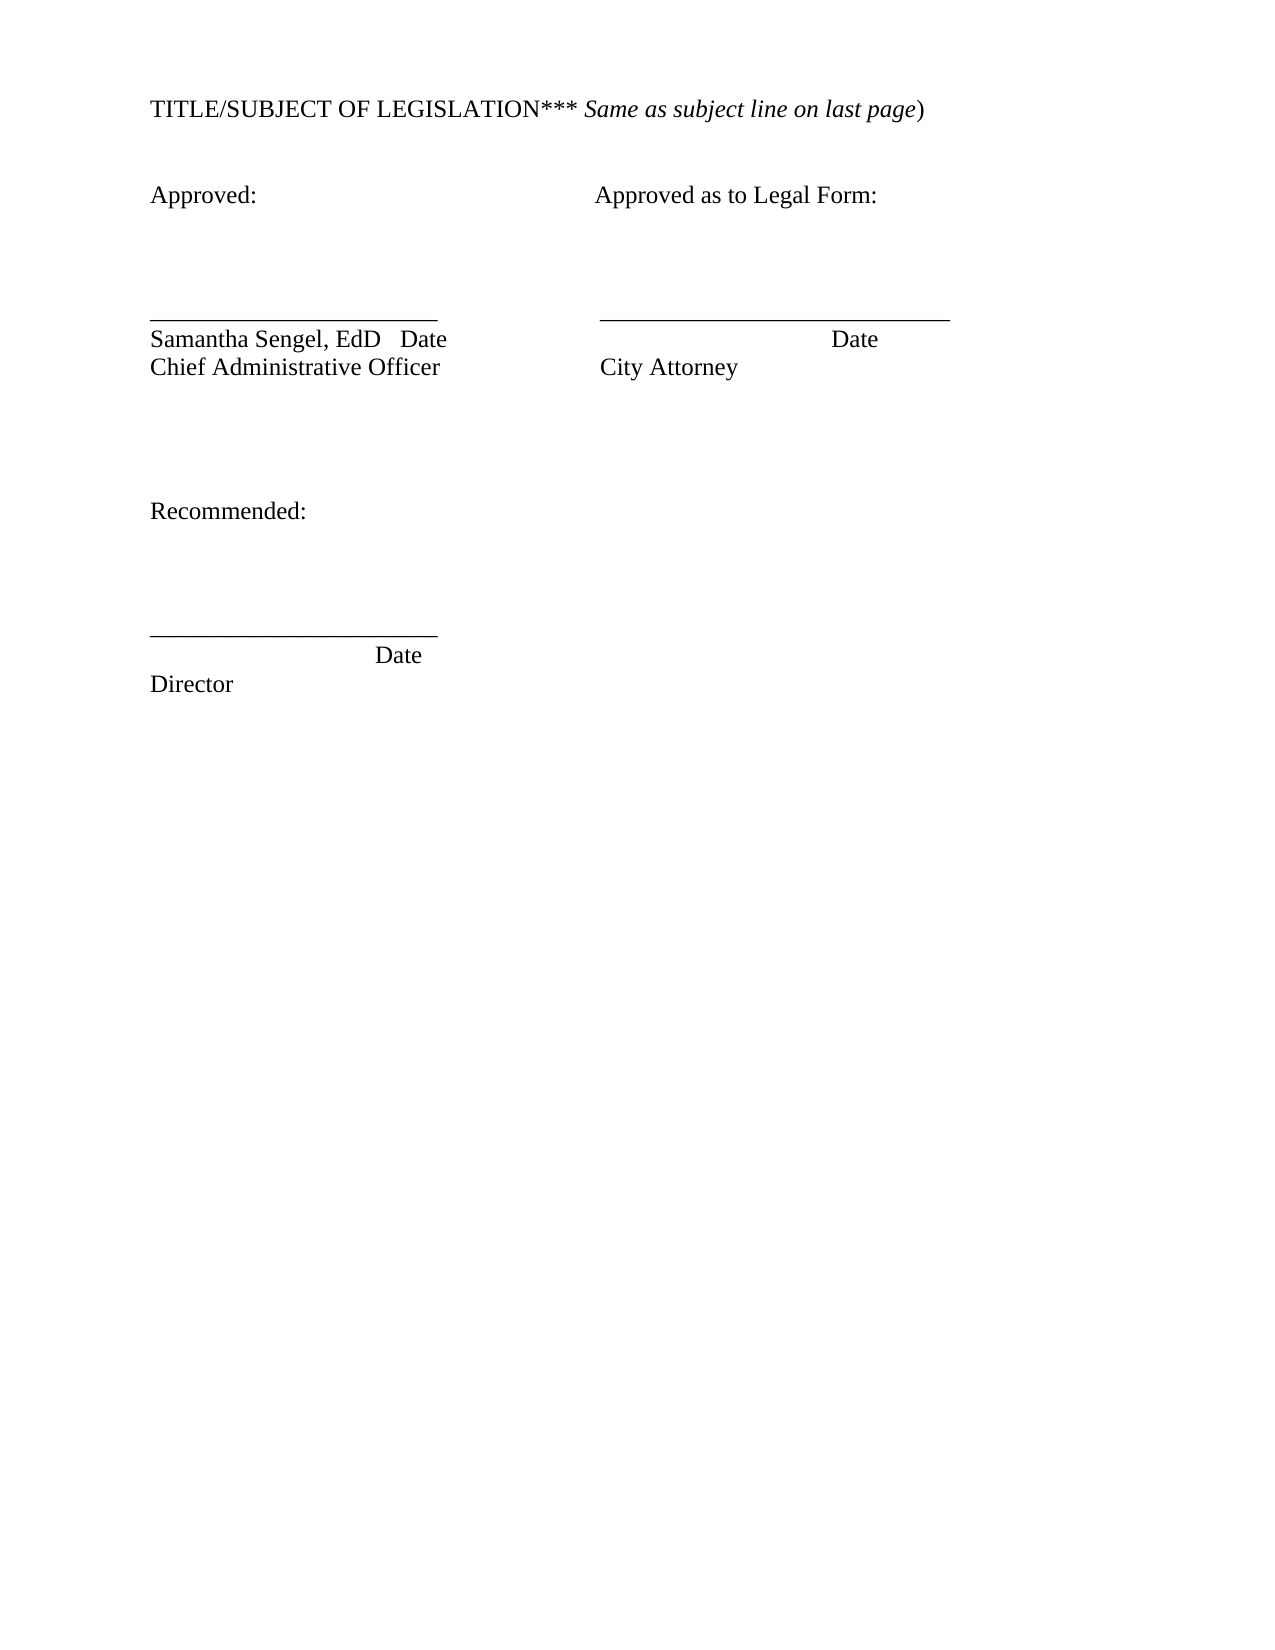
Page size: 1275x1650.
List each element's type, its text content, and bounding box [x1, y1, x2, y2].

text Chief Administrative Officer City Attorney [150, 352, 1125, 381]
text TITLE/SUBJECT OF LEGISLATION*** Same as subject line on last page) [150, 94, 1125, 151]
text Date [150, 640, 1125, 669]
text _______________________ [150, 611, 1125, 640]
text Samantha Sengel, EdD Date Date [150, 324, 1125, 352]
text _______________________ ____________________________ [150, 295, 1125, 324]
text Approved: Approved as to Legal Form: [150, 180, 1125, 209]
text Recommended: [150, 496, 1125, 525]
text Director [150, 669, 1125, 697]
